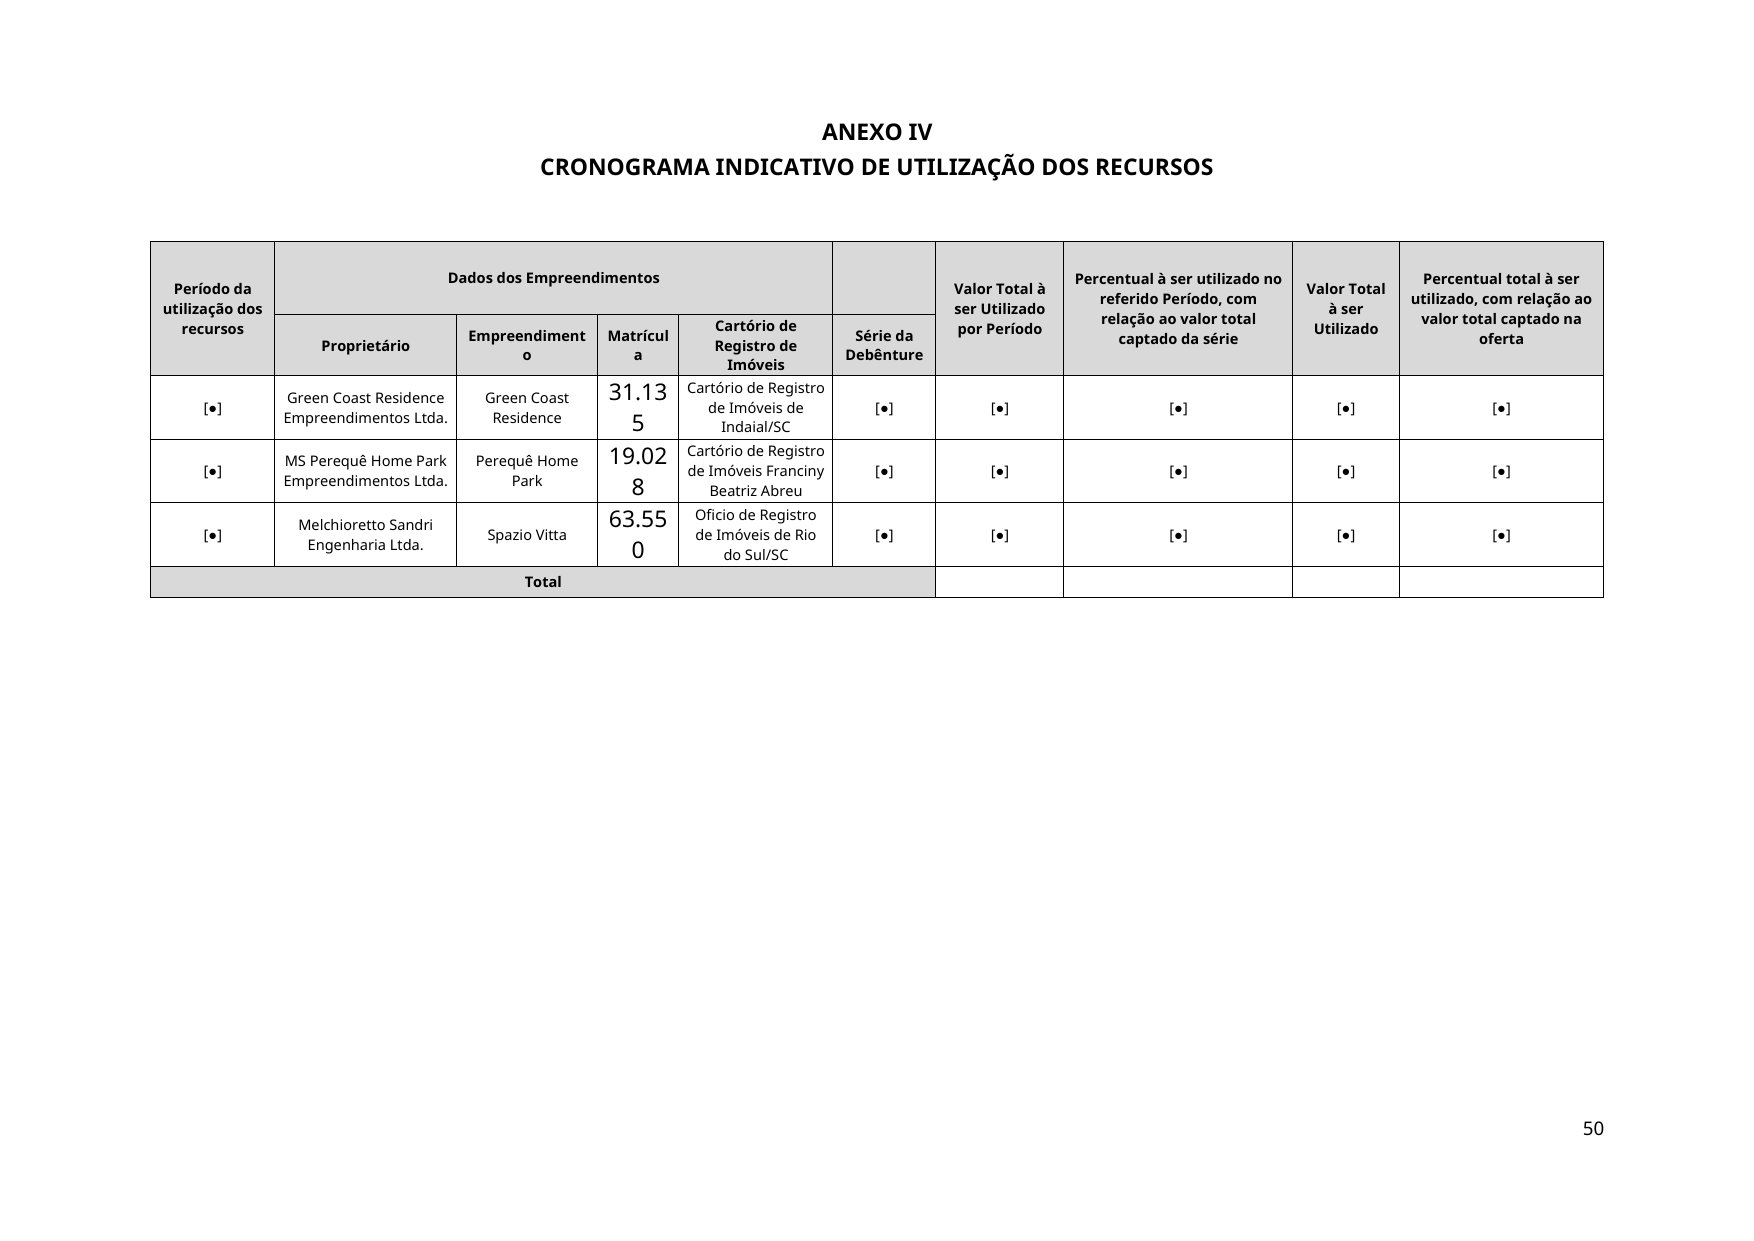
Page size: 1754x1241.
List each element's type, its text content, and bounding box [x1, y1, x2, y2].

table_cell MS Perequê Home Park Empreendimentos Ltda. [275, 440, 456, 502]
table_cell Cartório de Registro de Imóveis de Indaial/SC [679, 376, 832, 439]
table_header Valor Total à ser Utilizado [1293, 242, 1399, 375]
table_header Valor Total à ser Utilizado por Período [936, 242, 1063, 375]
table_cell [●] [833, 503, 935, 566]
table_cell Cartório de Registro de Imóveis Franciny Beatriz Abreu [679, 440, 832, 502]
table_header Período da utilização dos recursos [151, 242, 274, 375]
table_cell [●] [151, 376, 274, 439]
table_cell Perequê Home Park [457, 440, 597, 502]
table_cell [1293, 567, 1399, 597]
table_cell [●] [936, 376, 1063, 439]
table_cell 63.550 [598, 503, 678, 566]
table_cell [●] [833, 376, 935, 439]
text ANEXO IV [150, 115, 1604, 147]
table_cell Oficio de Registro de Imóveis de Rio do Sul/SC [679, 503, 832, 566]
table_cell [●] [833, 440, 935, 502]
table_cell [●] [151, 503, 274, 566]
table_header Percentual total à ser utilizado, com relação ao valor total captado na oferta [1400, 242, 1603, 375]
table_cell [●] [936, 503, 1063, 566]
table_cell Spazio Vitta [457, 503, 597, 566]
table_cell [●] [1293, 503, 1399, 566]
table_cell [1064, 567, 1292, 597]
table_header Dados dos Empreendimentos [275, 242, 832, 314]
text CRONOGRAMA INDICATIVO DE UTILIZAÇÃO DOS RECURSOS [150, 151, 1604, 183]
table_cell [●] [1400, 503, 1603, 566]
table_cell Empreendimento [457, 315, 597, 375]
table_cell [●] [1064, 440, 1292, 502]
table_cell [1400, 567, 1603, 597]
table_cell [●] [1064, 376, 1292, 439]
table_cell [●] [936, 440, 1063, 502]
table_header [833, 242, 935, 314]
table_cell Total [151, 567, 935, 597]
table_cell 19.028 [598, 440, 678, 502]
table_header Percentual à ser utilizado no referido Período, com relação ao valor total captado da série [1064, 242, 1292, 375]
table_cell [●] [1293, 376, 1399, 439]
table_cell [●] [1293, 440, 1399, 502]
table_cell 31.135 [598, 376, 678, 439]
table_cell Matrícula [598, 315, 678, 375]
table_cell [●] [151, 440, 274, 502]
table_cell [936, 567, 1063, 597]
table_cell Série da Debênture [833, 315, 935, 375]
table_cell Proprietário [275, 315, 456, 375]
table_cell Cartório de Registro de Imóveis [679, 315, 832, 375]
table_cell [●] [1400, 440, 1603, 502]
table_cell Green Coast Residence [457, 376, 597, 439]
table_cell Melchioretto Sandri Engenharia Ltda. [275, 503, 456, 566]
table_cell [●] [1400, 376, 1603, 439]
table_cell [●] [1064, 503, 1292, 566]
table_cell Green Coast Residence Empreendimentos Ltda. [275, 376, 456, 439]
